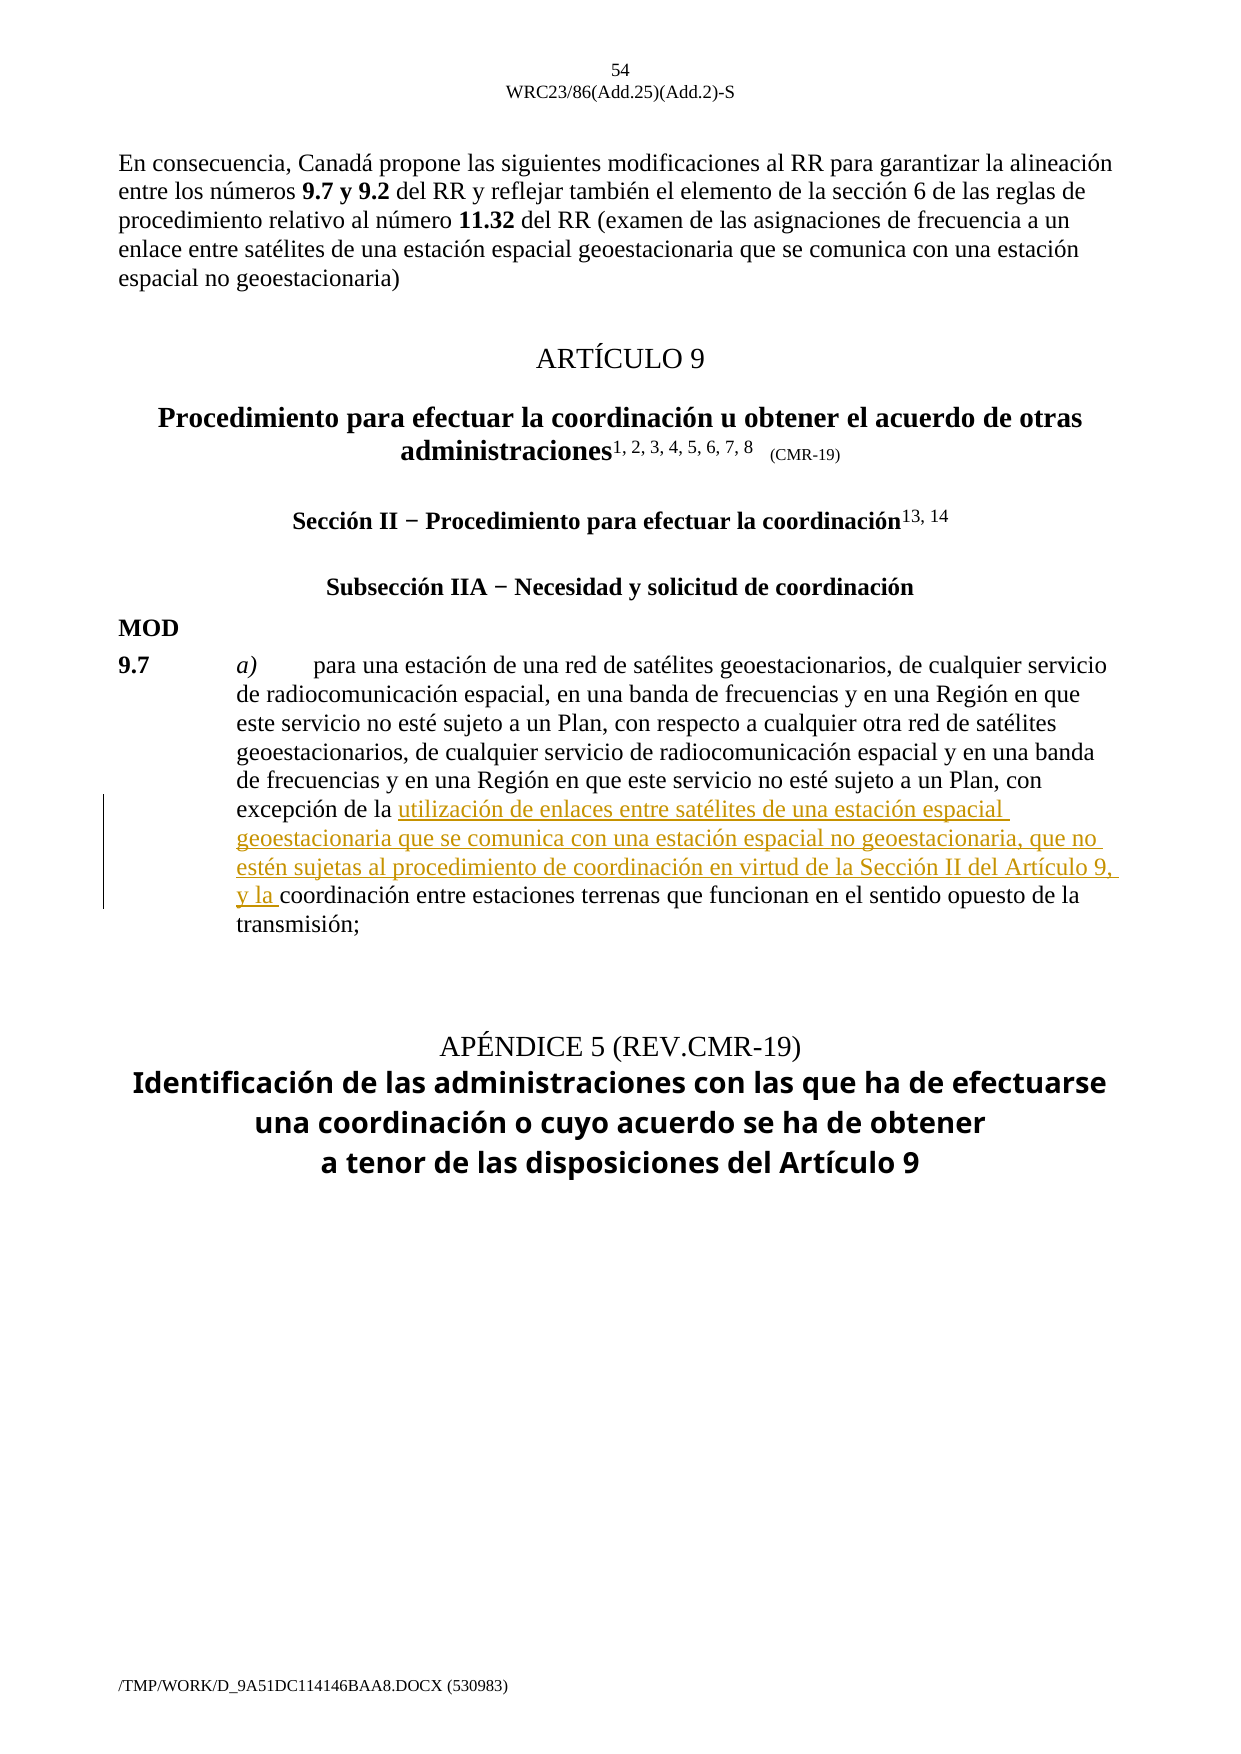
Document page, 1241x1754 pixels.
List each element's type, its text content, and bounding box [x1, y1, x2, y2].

text MOD [118, 613, 1122, 642]
text Subsección IIA − Necesidad y solicitud de coordinación [118, 572, 1122, 601]
text Identificación de las administraciones con las que ha de efectuarse una coordinación o cuyo acuerdo se ha de obtener a tenor de las disposiciones del Artículo 9 [118, 1063, 1122, 1182]
text En consecuencia, Canadá propone las siguientes modificaciones al RR para garantizar la alineación entre los números 9.7 y 9.2 del RR y reflejar también el elemento de la sección 6 de las reglas de procedimiento relativo al número 11.32 del RR (examen de las asignaciones de frecuencia a un enlace entre satélites de una estación espacial geoestacionaria que se comunica con una estación espacial no geoestacionaria) [118, 148, 1122, 291]
text 9.7 a) para una estación de una red de satélites geoestacionarios, de cualquier servicio de radiocomunicación espacial, en una banda de frecuencias y en una Región en que este servicio no esté sujeto a un Plan, con respecto a cualquier otra red de satélites geoestacionarios, de cualquier servicio de radiocomunicación espacial y en una banda de frecuencias y en una Región en que este servicio no esté sujeto a un Plan, con excepción de la coordinación entre estaciones terrenas que funcionan en el sentido opuesto de la transmisión; [118, 650, 1122, 938]
text Sección II − Procedimiento para efectuar la coordinación13, 14 [118, 504, 1122, 534]
title Procedimiento para efectuar la coordinación u obtener el acuerdo de otras administraciones1, 2, 3, 4, 5, 6, 7, 8 (CMR-19) [118, 400, 1122, 467]
text ARTÍCULO 9 [118, 341, 1122, 375]
text APÉNDICE 5 (REV.CMR-19) [118, 1029, 1122, 1063]
